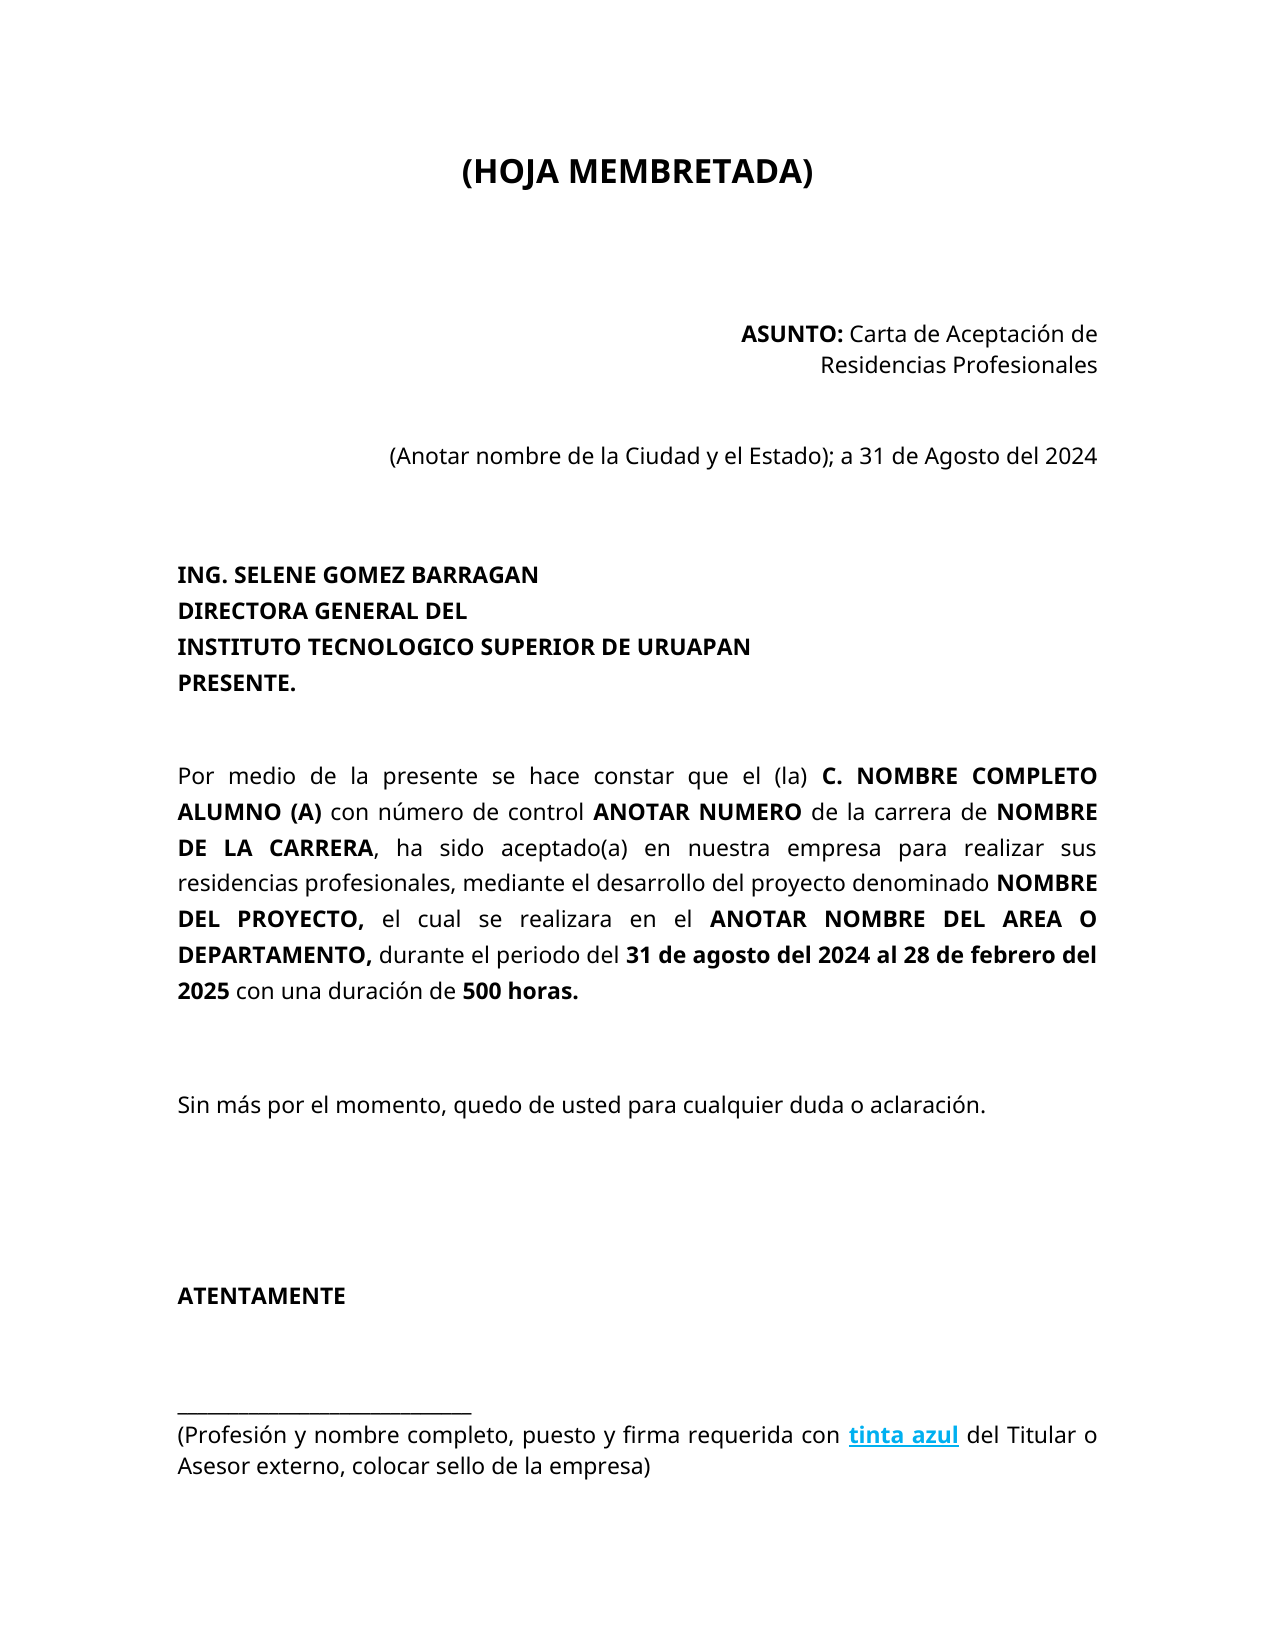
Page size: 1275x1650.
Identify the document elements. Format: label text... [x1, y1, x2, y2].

text ING. SELENE GOMEZ BARRAGAN [177, 559, 1098, 590]
text Por medio de la presente se hace constar que el (la) C. NOMBRE COMPLETO ALUMNO (A) con número de control ANOTAR NUMERO de la carrera de NOMBRE DE LA CARRERA, ha sido aceptado(a) en nuestra empresa para realizar sus residencias profesionales, mediante el desarrollo del proyecto denominado NOMBRE DEL PROYECTO, el cual se realizara en el ANOTAR NOMBRE DEL AREA O DEPARTAMENTO, durante el periodo del 31 de agosto del 2024 al 28 de febrero del 2025 con una duración de 500 horas. [177, 759, 1098, 1006]
text Residencias Profesionales [177, 349, 1098, 381]
text PRESENTE. [177, 667, 1098, 698]
text ASUNTO: Carta de Aceptación de [177, 318, 1098, 349]
text _____________________________ [177, 1387, 1098, 1419]
text INSTITUTO TECNOLOGICO SUPERIOR DE URUAPAN [177, 631, 1098, 662]
text (Anotar nombre de la Ciudad y el Estado); a 31 de Agosto del 2024 [251, 440, 1098, 471]
text Sin más por el momento, quedo de usted para cualquier duda o aclaración. [177, 1089, 1098, 1121]
text ATENTAMENTE [177, 1279, 1098, 1311]
text (HOJA MEMBRETADA) [177, 148, 1098, 193]
text (Profesión y nombre completo, puesto y firma requerida con tinta azul del Titular o Asesor externo, colocar sello de la empresa) [177, 1419, 1098, 1481]
text DIRECTORA GENERAL DEL [177, 595, 1098, 626]
